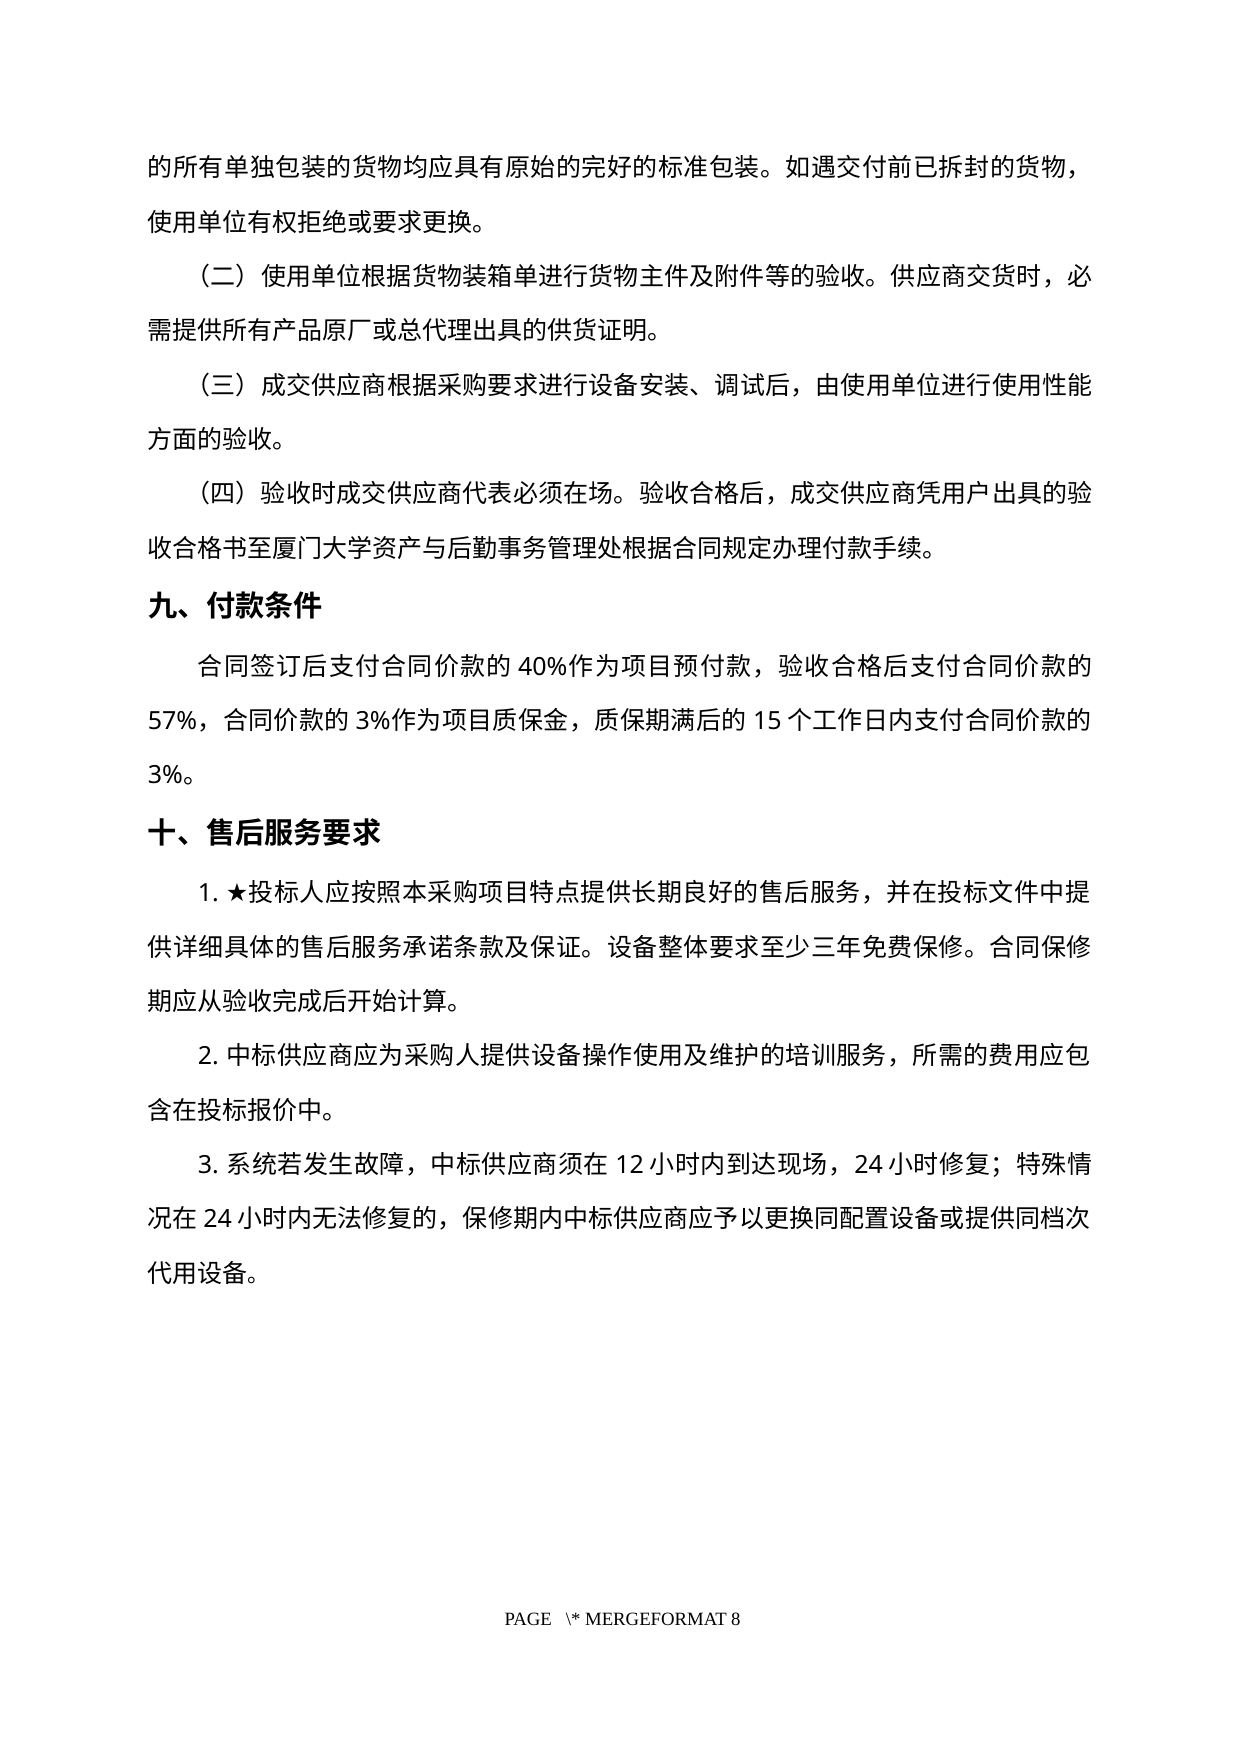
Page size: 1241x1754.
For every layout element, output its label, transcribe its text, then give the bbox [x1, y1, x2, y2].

text （三）成交供应商根据采购要求进行设备安装、调试后，由使用单位进行使用性能方面的验收。 [148, 365, 1092, 456]
text 十、售后服务要求 [148, 809, 1092, 852]
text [148, 148, 1092, 238]
text （二）使用单位根据货物装箱单进行货物主件及附件等的验收。供应商交货时，必需提供所有产品原厂或总代理出具的供货证明。 [148, 256, 1092, 347]
text 九、付款条件 [148, 583, 1092, 625]
text 合同签订后支付合同价款的40%作为项目预付款，验收合格后支付合同价款的57%，合同价款的3%作为项目质保金，质保期满后的15个工作日内支付合同价款的3%。 [148, 646, 1092, 791]
text 2. 中标供应商应为采购人提供设备操作使用及维护的培训服务，所需的费用应包含在投标报价中。 [148, 1036, 1092, 1126]
text 1. ★投标人应按照本采购项目特点提供长期良好的售后服务，并在投标文件中提供详细具体的售后服务承诺条款及保证。设备整体要求至少三年免费保修。合同保修期应从验收完成后开始计算。 [148, 873, 1092, 1018]
text 3. 系统若发生故障，中标供应商须在12小时内到达现场，24小时修复；特殊情况在24小时内无法修复的，保修期内中标供应商应予以更换同配置设备或提供同档次代用设备。 [148, 1144, 1092, 1289]
text （四）验收时成交供应商代表必须在场。验收合格后，成交供应商凭用户出具的验收合格书至厦门大学资产与后勤事务管理处根据合同规定办理付款手续。 [148, 474, 1092, 564]
